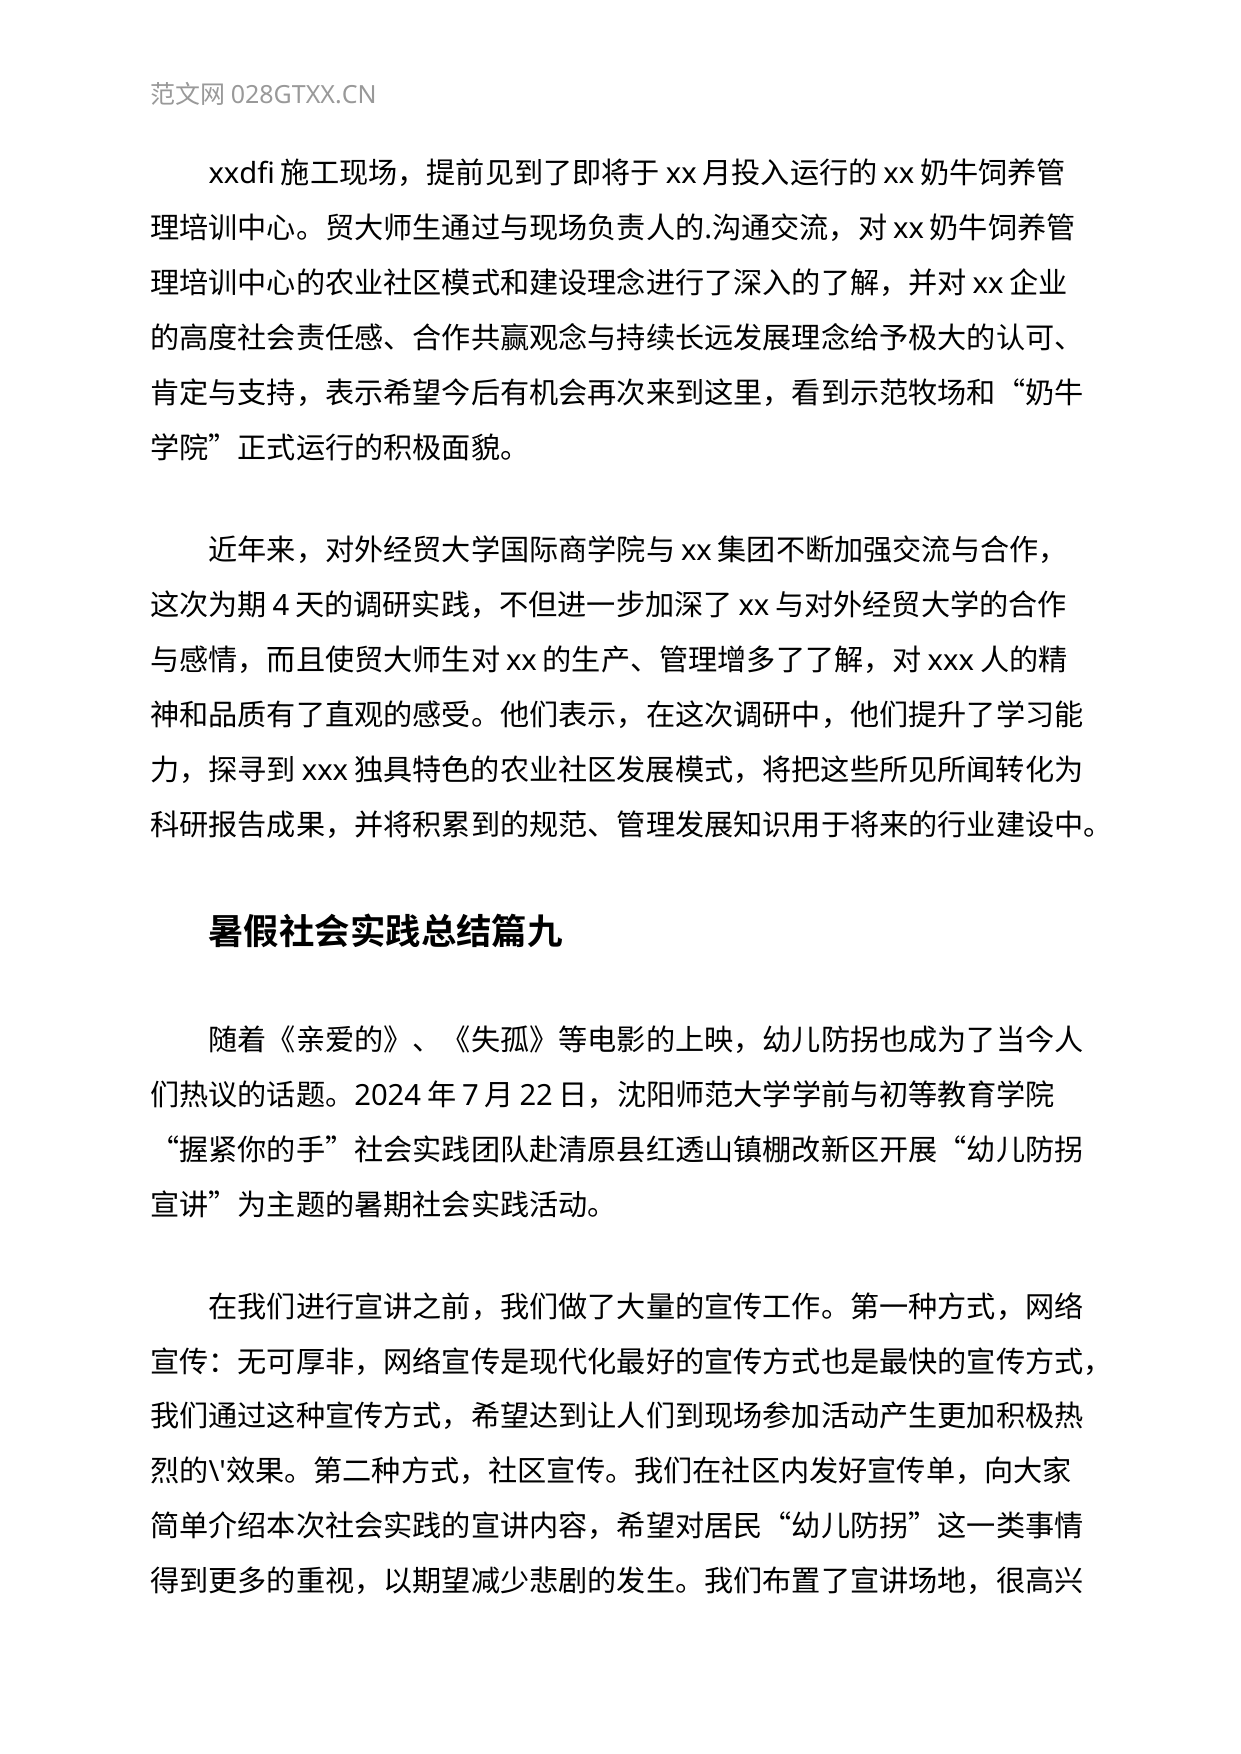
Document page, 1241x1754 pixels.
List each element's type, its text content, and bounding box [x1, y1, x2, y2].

text 随着《亲爱的》、《失孤》等电影的上映，幼儿防拐也成为了当今人们热议的话题。2024年7月22日，沈阳师范大学学前与初等教育学院“握紧你的手”社会实践团队赴清原县红透山镇棚改新区开展“幼儿防拐宣讲”为主题的暑期社会实践活动。 [150, 1017, 1090, 1224]
text xxdfi施工现场，提前见到了即将于xx月投入运行的xx奶牛饲养管理培训中心。贸大师生通过与现场负责人的.沟通交流，对xx奶牛饲养管理培训中心的农业社区模式和建设理念进行了深入的了解，并对xx企业的高度社会责任感、合作共赢观念与持续长远发展理念给予极大的认可、肯定与支持，表示希望今后有机会再次来到这里，看到示范牧场和“奶牛学院”正式运行的积极面貌。 [150, 150, 1090, 467]
text 暑假社会实践总结篇九 [150, 903, 1090, 954]
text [150, 1283, 1090, 1600]
text 近年来，对外经贸大学国际商学院与xx集团不断加强交流与合作，这次为期4天的调研实践，不但进一步加深了xx与对外经贸大学的合作与感情，而且使贸大师生对xx的生产、管理增多了了解，对xxx人的精神和品质有了直观的感受。他们表示，在这次调研中，他们提升了学习能力，探寻到xxx独具特色的农业社区发展模式，将把这些所见所闻转化为科研报告成果，并将积累到的规范、管理发展知识用于将来的行业建设中。 [150, 527, 1090, 844]
